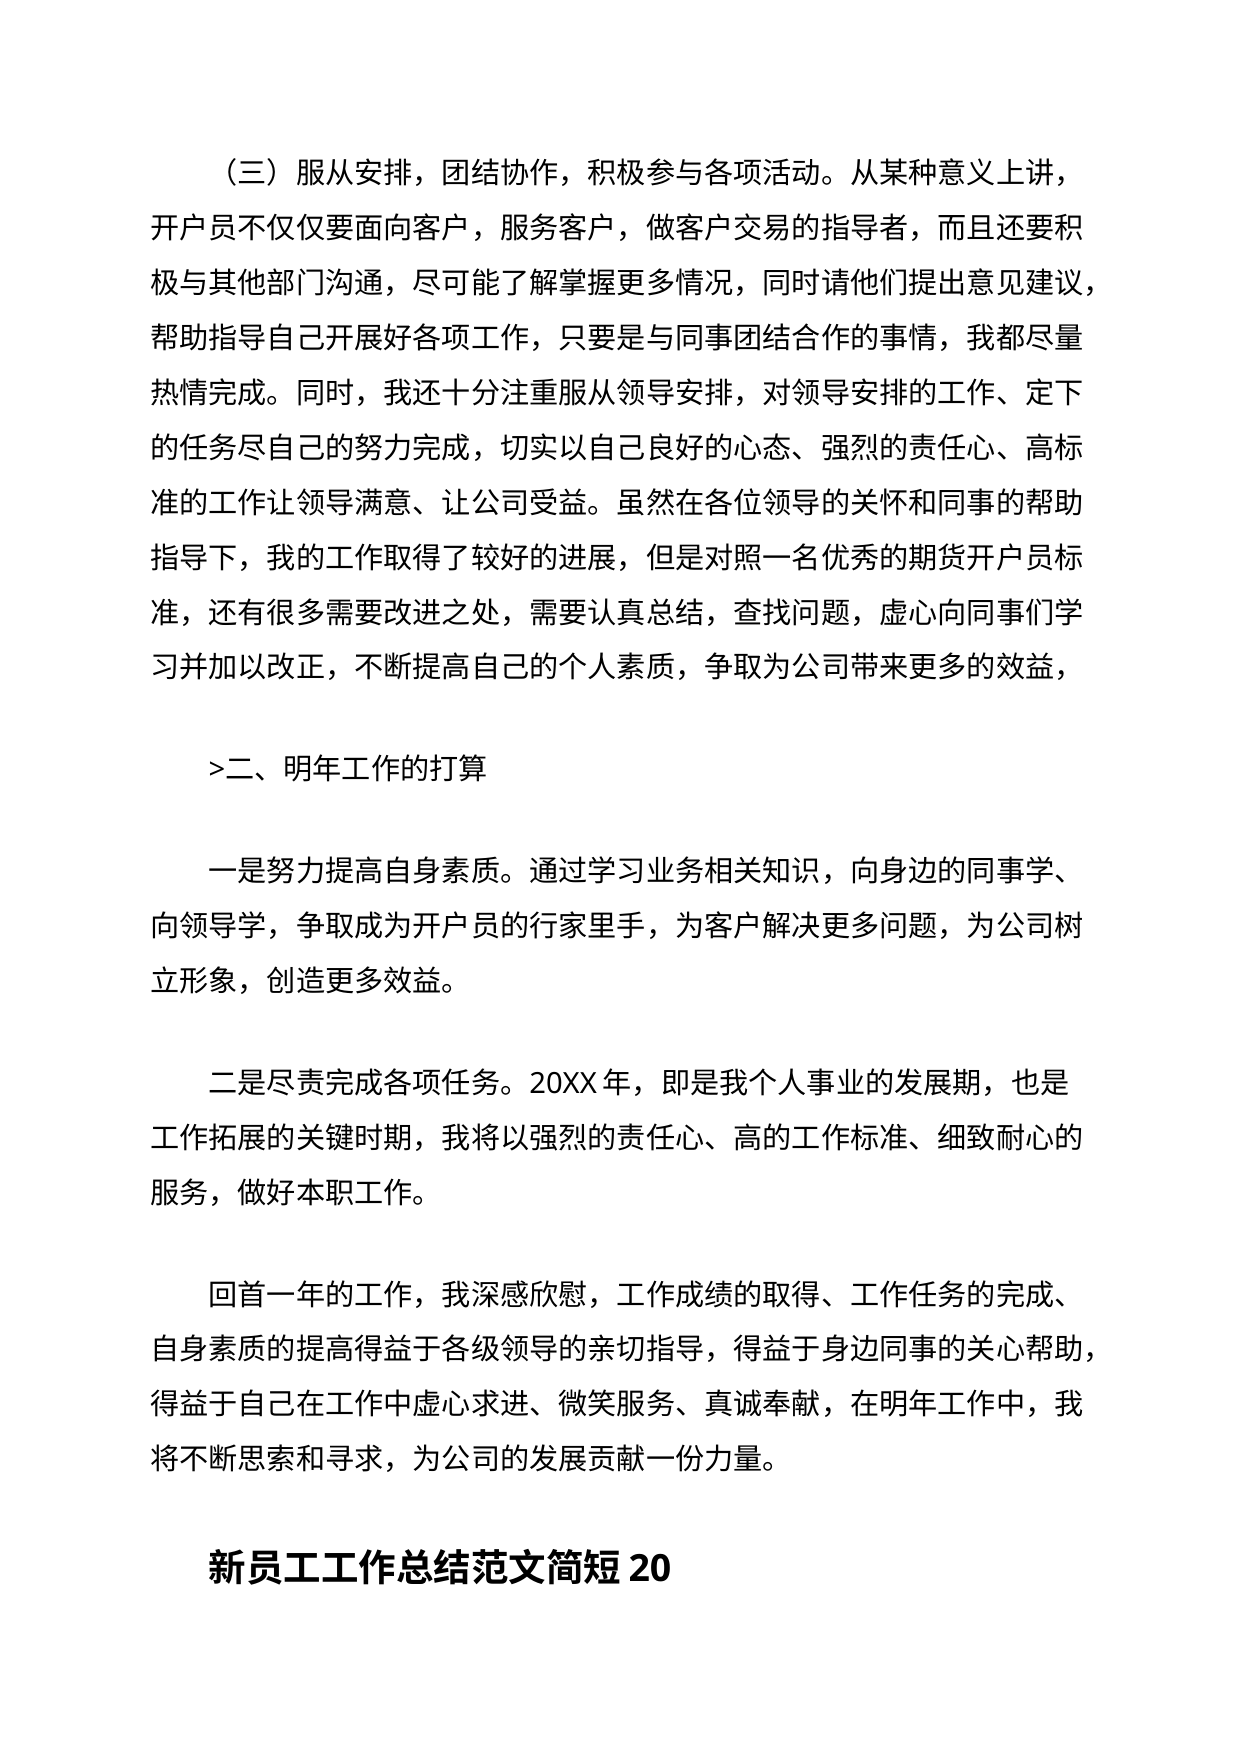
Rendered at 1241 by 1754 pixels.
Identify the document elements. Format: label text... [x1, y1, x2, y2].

text 回首一年的工作，我深感欣慰，工作成绩的取得、工作任务的完成、自身素质的提高得益于各级领导的亲切指导，得益于身边同事的关心帮助，得益于自己在工作中虚心求进、微笑服务、真诚奉献，在明年工作中，我将不断思索和寻求，为公司的发展贡献一份力量。 [150, 1271, 1090, 1478]
text 新员工工作总结范文简短20 [150, 1537, 1090, 1592]
text 一是努力提高自身素质。通过学习业务相关知识，向身边的同事学、向领导学，争取成为开户员的行家里手，为客户解决更多问题，为公司树立形象，创造更多效益。 [150, 848, 1090, 1000]
text （三）服从安排，团结协作，积极参与各项活动。从某种意义上讲，开户员不仅仅要面向客户，服务客户，做客户交易的指导者，而且还要积极与其他部门沟通，尽可能了解掌握更多情况，同时请他们提出意见建议，帮助指导自己开展好各项工作，只要是与同事团结合作的事情，我都尽量热情完成。同时，我还十分注重服从领导安排，对领导安排的工作、定下的任务尽自己的努力完成，切实以自己良好的心态、强烈的责任心、高标准的工作让领导满意、让公司受益。虽然在各位领导的关怀和同事的帮助指导下，我的工作取得了较好的进展，但是对照一名优秀的期货开户员标准，还有很多需要改进之处，需要认真总结，查找问题，虚心向同事们学习并加以改正，不断提高自己的个人素质，争取为公司带来更多的效益， [150, 150, 1090, 686]
text >二、明年工作的打算 [150, 746, 1090, 788]
text 二是尽责完成各项任务。20XX年，即是我个人事业的发展期，也是工作拓展的关键时期，我将以强烈的责任心、高的工作标准、细致耐心的服务，做好本职工作。 [150, 1059, 1090, 1212]
